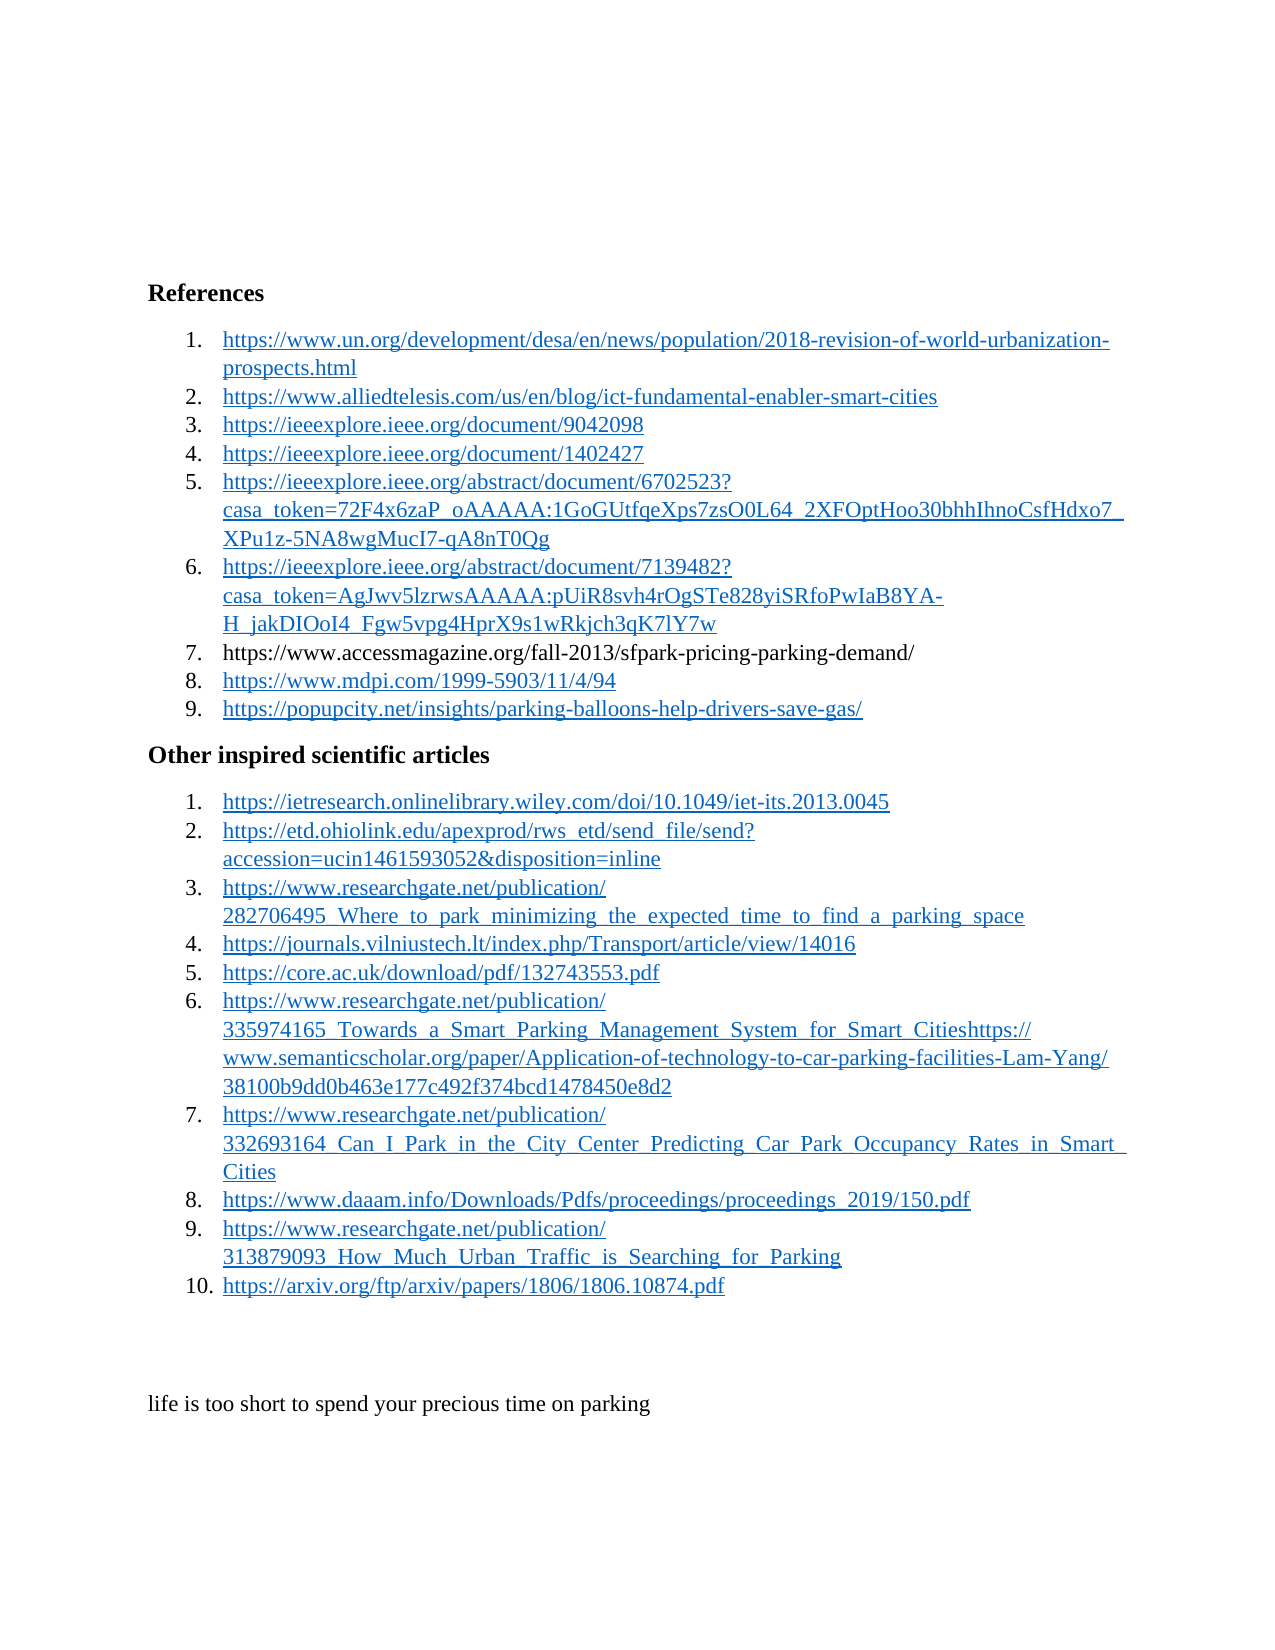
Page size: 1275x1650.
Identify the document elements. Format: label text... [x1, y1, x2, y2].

list https://ieeexplore.ieee.org/document/1402427 [185, 439, 1127, 466]
list https://ieeexplore.ieee.org/abstract/document/7139482?casa_token=AgJwv5lzrwsAAAAA:pUiR8svh4rOgSTe828yiSRfoPwIaB8YA-H_jakDIOoI4_Fgw5vpg4HprX9s1wRkjch3qK7lY7w [185, 553, 1127, 637]
list https://ieeexplore.ieee.org/document/9042098 [185, 411, 1127, 437]
list https://www.mdpi.com/1999-5903/11/4/94 [185, 667, 1127, 693]
list https://ieeexplore.ieee.org/abstract/document/6702523?casa_token=72F4x6zaP_oAAAAA:1GoGUtfqeXps7zsO0L64_2XFOptHoo30bhhIhnoCsfHdxo7_XPu1z-5NA8wgMucI7-qA8nT0Qg [185, 468, 1127, 551]
list https://www.researchgate.net/publication/332693164_Can_I_Park_in_the_City_Center_Predicting_Car_Park_Occupancy_Rates_in_Smart_Cities [185, 1101, 1127, 1184]
list https://ietresearch.onlinelibrary.wiley.com/doi/10.1049/iet-its.2013.0045 [185, 788, 1127, 815]
list https://www.daaam.info/Downloads/Pdfs/proceedings/proceedings_2019/150.pdf [185, 1186, 1127, 1213]
list https://www.researchgate.net/publication/313879093_How_Much_Urban_Traffic_is_Searching_for_Parking [185, 1215, 1127, 1270]
text Other inspired scientific articles [148, 741, 1127, 769]
list https://popupcity.net/insights/parking-balloons-help-drivers-save-gas/ [185, 696, 1127, 722]
list https://arxiv.org/ftp/arxiv/papers/1806/1806.10874.pdf [185, 1272, 1127, 1298]
list https://www.accessmagazine.org/fall-2013/sfpark-pricing-parking-demand/ [185, 639, 1127, 665]
list https://www.researchgate.net/publication/282706495_Where_to_park_minimizing_the_expected_time_to_find_a_parking_space [185, 874, 1127, 928]
list https://www.un.org/development/desa/en/news/population/2018-revision-of-world-urbanization-prospects.html [185, 326, 1127, 381]
list https://www.researchgate.net/publication/335974165_Towards_a_Smart_Parking_Management_System_for_Smart_Citieshttps://www.semanticscholar.org/paper/Application-of-technology-to-car-parking-facilities-Lam-Yang/38100b9dd0b463e177c492f374bcd1478450e8d2 [185, 987, 1127, 1099]
list https://journals.vilniustech.lt/index.php/Transport/article/view/14016 [185, 931, 1127, 957]
text References [148, 278, 1127, 307]
text life is too short to spend your precious time on parking [148, 1390, 1127, 1417]
list https://etd.ohiolink.edu/apexprod/rws_etd/send_file/send?accession=ucin1461593052&disposition=inline [185, 817, 1127, 872]
list https://www.alliedtelesis.com/us/en/blog/ict-fundamental-enabler-smart-cities [185, 383, 1127, 409]
list https://core.ac.uk/download/pdf/132743553.pdf [185, 959, 1127, 985]
